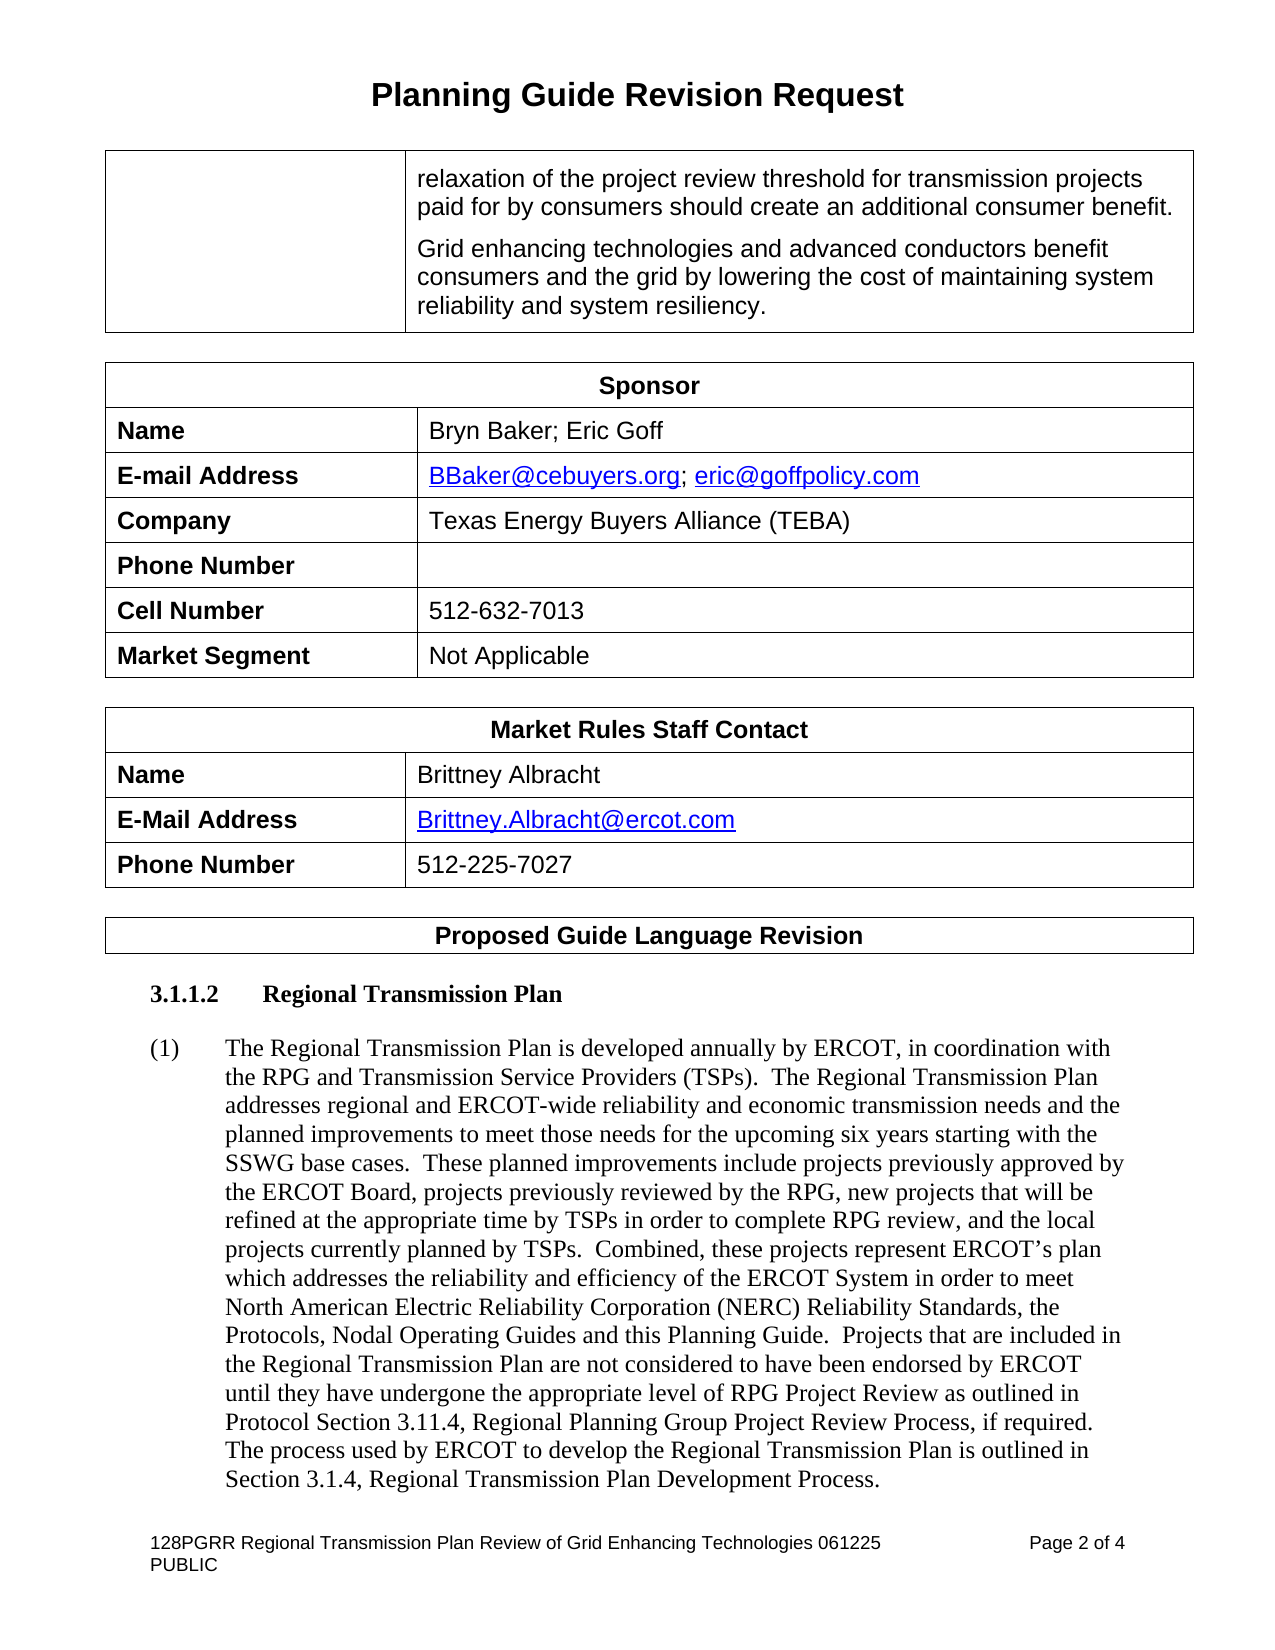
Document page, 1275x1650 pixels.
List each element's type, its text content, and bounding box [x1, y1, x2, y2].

table_cell Brittney Albracht [406, 753, 1193, 797]
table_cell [106, 151, 405, 332]
table_header Market Rules Staff Contact [106, 708, 1193, 752]
table_cell 512-632-7013 [418, 588, 1193, 632]
text 3.1.1.2 Regional Transmission Plan [150, 979, 1125, 1008]
table_cell Bryn Baker; Eric Goff [418, 408, 1193, 452]
table_cell Phone Number [106, 843, 405, 887]
table_cell Brittney.Albracht@ercot.com [406, 798, 1193, 842]
table_cell Market Segment [106, 633, 417, 677]
table_header Sponsor [106, 363, 1193, 407]
table_cell E-Mail Address [106, 798, 405, 842]
table_cell [418, 543, 1193, 587]
text (1) The Regional Transmission Plan is developed annually by ERCOT, in coordination with the RPG and Transmission Service Providers (TSPs). The Regional Transmission Plan addresses regional and ERCOT-wide reliability and economic transmission needs and the planned improvements to meet those needs for the upcoming six years starting with the SSWG base cases. These planned improvements include projects previously approved by the ERCOT Board, projects previously reviewed by the RPG, new projects that will be refined at the appropriate time by TSPs in order to complete RPG review, and the local projects currently planned by TSPs. Combined, these projects represent ERCOT’s plan which addresses the reliability and efficiency of the ERCOT System in order to meet North American Electric Reliability Corporation (NERC) Reliability Standards, the Protocols, Nodal Operating Guides and this Planning Guide. Projects that are included in the Regional Transmission Plan are not considered to have been endorsed by ERCOT until they have undergone the appropriate level of RPG Project Review as outlined in Protocol Section 3.11.4, Regional Planning Group Project Review Process, if required. The process used by ERCOT to develop the Regional Transmission Plan is outlined in Section 3.1.4, Regional Transmission Plan Development Process. [150, 1033, 1125, 1493]
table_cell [406, 151, 1193, 332]
table_cell BBaker@cebuyers.org; eric@goffpolicy.com [418, 453, 1193, 497]
table_cell 512-225-7027 [406, 843, 1193, 887]
table_cell E-mail Address [106, 453, 417, 497]
table_cell Company [106, 498, 417, 542]
table_cell Not Applicable [418, 633, 1193, 677]
table_cell Cell Number [106, 588, 417, 632]
table_cell Phone Number [106, 543, 417, 587]
table_cell Name [106, 408, 417, 452]
table_cell Name [106, 753, 405, 797]
table_header Proposed Guide Language Revision [106, 918, 1193, 953]
table_cell Texas Energy Buyers Alliance (TEBA) [418, 498, 1193, 542]
